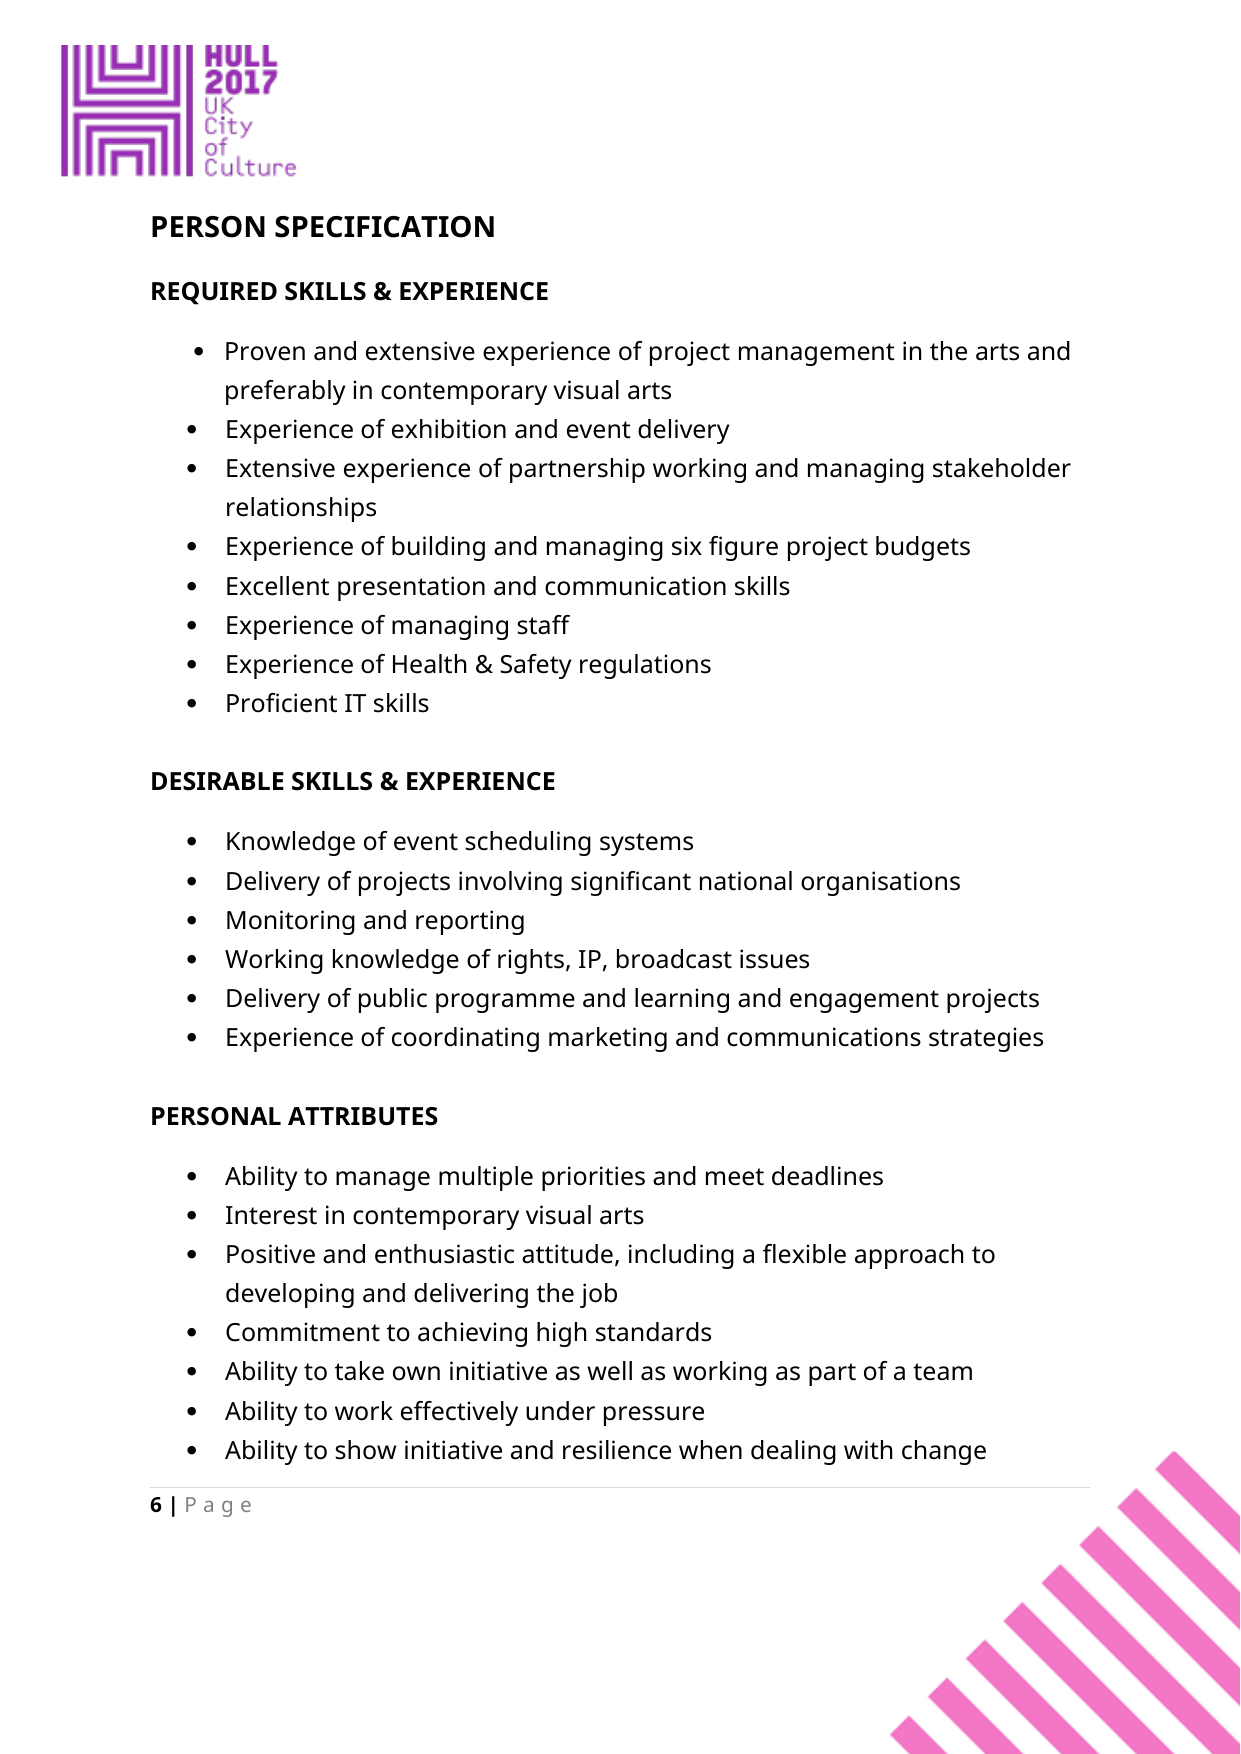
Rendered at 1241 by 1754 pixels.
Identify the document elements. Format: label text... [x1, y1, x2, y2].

list Experience of Health & Safety regulations [187, 647, 1090, 681]
list Ability to take own initiative as well as working as part of a team [187, 1354, 1090, 1388]
list Working knowledge of rights, IP, broadcast issues [187, 942, 1090, 976]
list Excellent presentation and communication skills [187, 568, 1090, 602]
list Ability to manage multiple priorities and meet deadlines [187, 1158, 1090, 1192]
list Experience of managing staff [187, 607, 1090, 641]
list Positive and enthusiastic attitude, including a flexible approach to developing and delivering the job [187, 1237, 1090, 1310]
list Monitoring and reporting [187, 902, 1090, 936]
list Extensive experience of partnership working and managing stakeholder relationships [187, 451, 1090, 524]
list Experience of coordinating marketing and communications strategies [187, 1020, 1090, 1054]
list Proven and extensive experience of project management in the arts and preferably in contemporary visual arts [194, 333, 1090, 406]
list Commitment to achieving high standards [187, 1315, 1090, 1349]
list Experience of exhibition and event delivery [187, 412, 1090, 446]
list Experience of building and managing six figure project budgets [187, 529, 1090, 563]
list Interest in contemporary visual arts [187, 1197, 1090, 1231]
list Proficient IT skills [187, 686, 1090, 720]
list Delivery of public programme and learning and engagement projects [187, 981, 1090, 1015]
text PERSONAL ATTRIBUTES [150, 1098, 1090, 1132]
picture [825, 1447, 1241, 1754]
text DESIRABLE SKILLS & EXPERIENCE [150, 764, 1090, 798]
list Ability to show initiative and resilience when dealing with change [187, 1432, 1090, 1466]
list Delivery of projects involving significant national organisations [187, 863, 1090, 897]
list Ability to work effectively under pressure [187, 1393, 1090, 1427]
list Knowledge of event scheduling systems [187, 824, 1090, 858]
text PERSON SPECIFICATION [150, 207, 1090, 246]
text REQUIRED SKILLS & EXPERIENCE [150, 273, 1090, 307]
